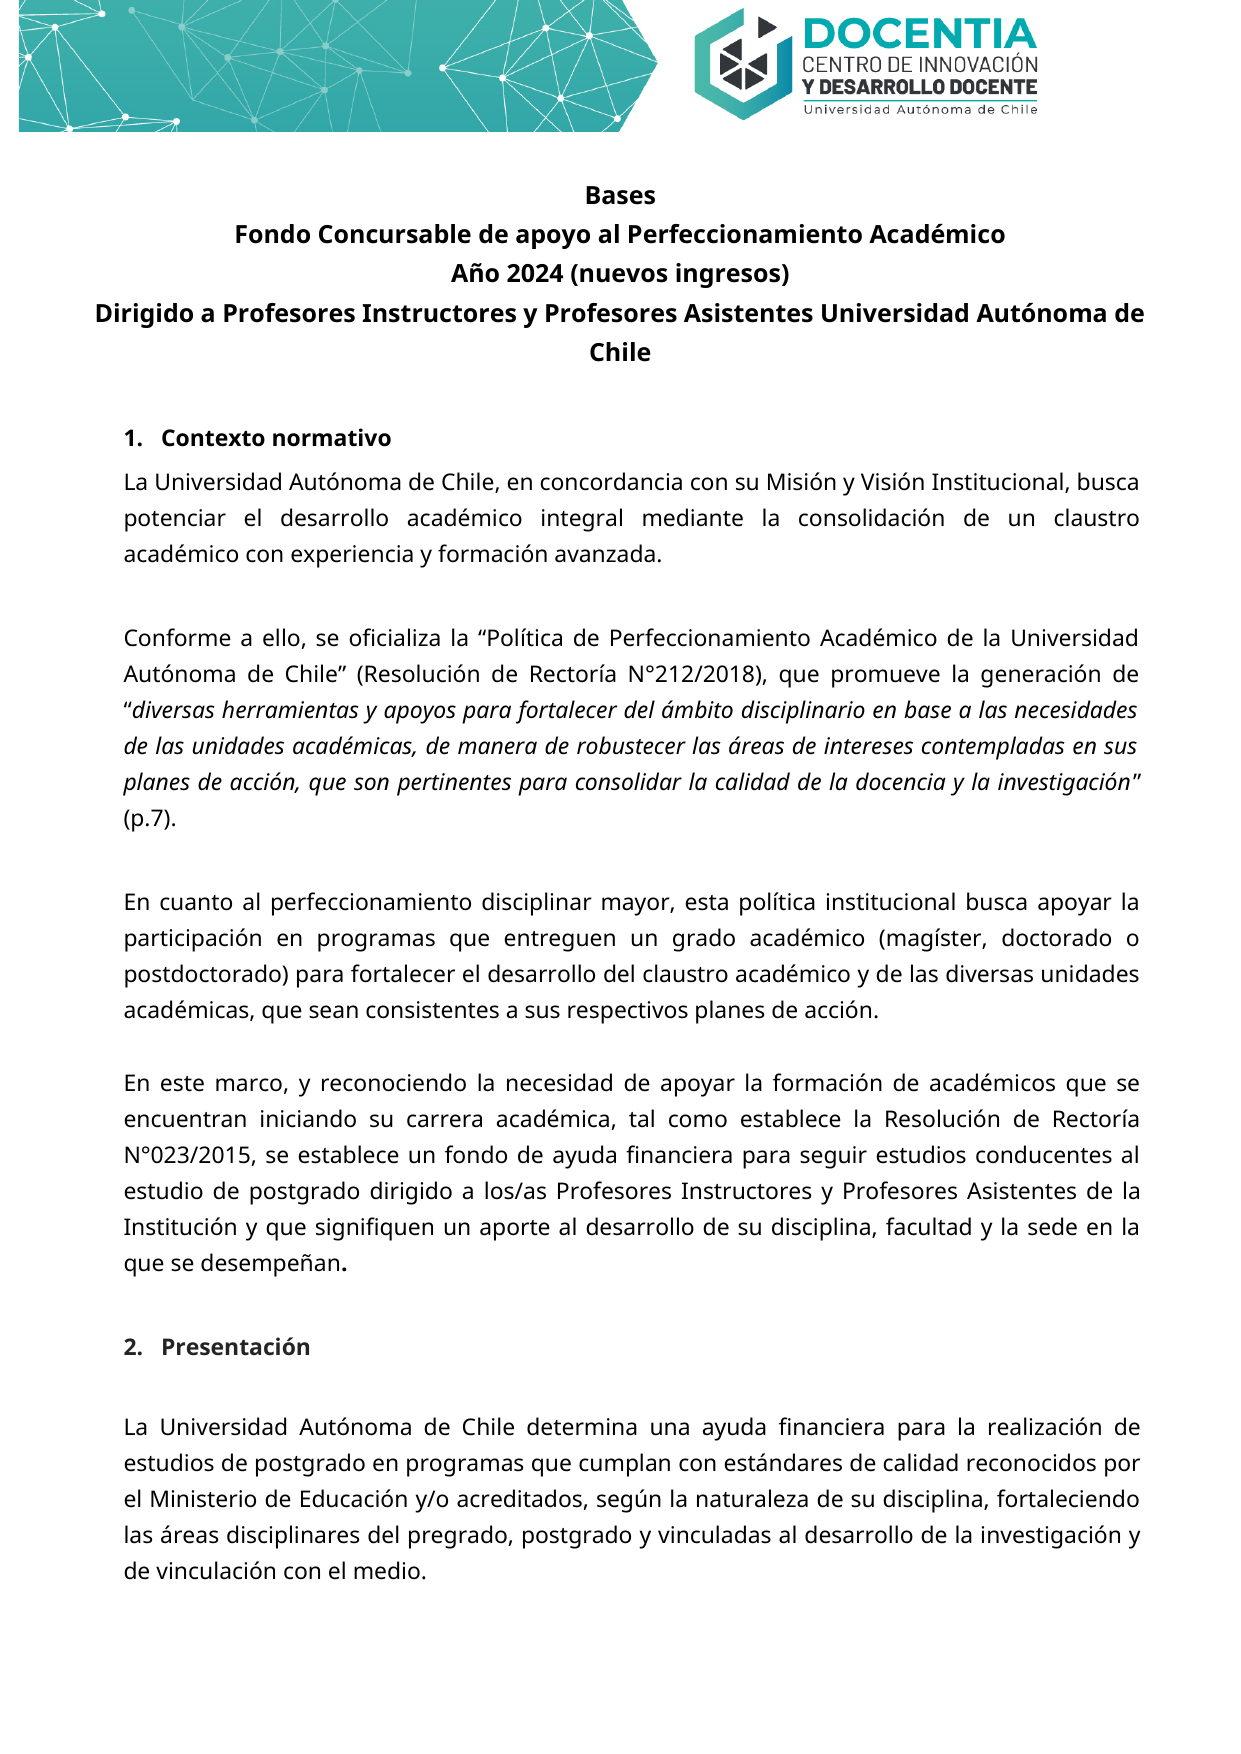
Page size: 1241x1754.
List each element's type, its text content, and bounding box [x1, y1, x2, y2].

text La Universidad Autónoma de Chile determina una ayuda financiera para la realización de estudios de postgrado en programas que cumplan con estándares de calidad reconocidos por el Ministerio de Educación y/o acreditados, según la naturaleza de su disciplina, fortaleciendo las áreas disciplinares del pregrado, postgrado y vinculadas al desarrollo de la investigación y de vinculación con el medio. [123, 1411, 1142, 1586]
text Dirigido a Profesores Instructores y Profesores Asistentes Universidad Autónoma de Chile [75, 295, 1165, 368]
text Fondo Concursable de apoyo al Perfeccionamiento Académico [75, 217, 1165, 251]
list Contexto normativo [123, 422, 1141, 453]
text La Universidad Autónoma de Chile, en concordancia con su Misión y Visión Institucional, busca potenciar el desarrollo académico integral mediante la consolidación de un claustro académico con experiencia y formación avanzada. [123, 466, 1141, 569]
text Año 2024 (nuevos ingresos) [75, 256, 1165, 290]
list Presentación [123, 1331, 1165, 1362]
text Bases [75, 178, 1165, 212]
text En este marco, y reconociendo la necesidad de apoyar la formación de académicos que se encuentran iniciando su carrera académica, tal como establece la Resolución de Rectoría N°023/2015, se establece un fondo de ayuda financiera para seguir estudios conducentes al estudio de postgrado dirigido a los/as Profesores Instructores y Profesores Asistentes de la Institución y que signifiquen un aporte al desarrollo de su disciplina, facultad y la sede en la que se desempeñan. [123, 1067, 1142, 1278]
text Conforme a ello, se oficializa la “Política de Perfeccionamiento Académico de la Universidad Autónoma de Chile” (Resolución de Rectoría N°212/2018), que promueve la generación de “diversas herramientas y apoyos para fortalecer del ámbito disciplinario en base a las necesidades de las unidades académicas, de manera de robustecer las áreas de intereses contempladas en sus planes de acción, que son pertinentes para consolidar la calidad de la docencia y la investigación” (p.7). [123, 622, 1141, 833]
text En cuanto al perfeccionamiento disciplinar mayor, esta política institucional busca apoyar la participación en programas que entreguen un grado académico (magíster, doctorado o postdoctorado) para fortalecer el desarrollo del claustro académico y de las diversas unidades académicas, que sean consistentes a sus respectivos planes de acción. [123, 886, 1141, 1025]
picture [18, 0, 1109, 132]
